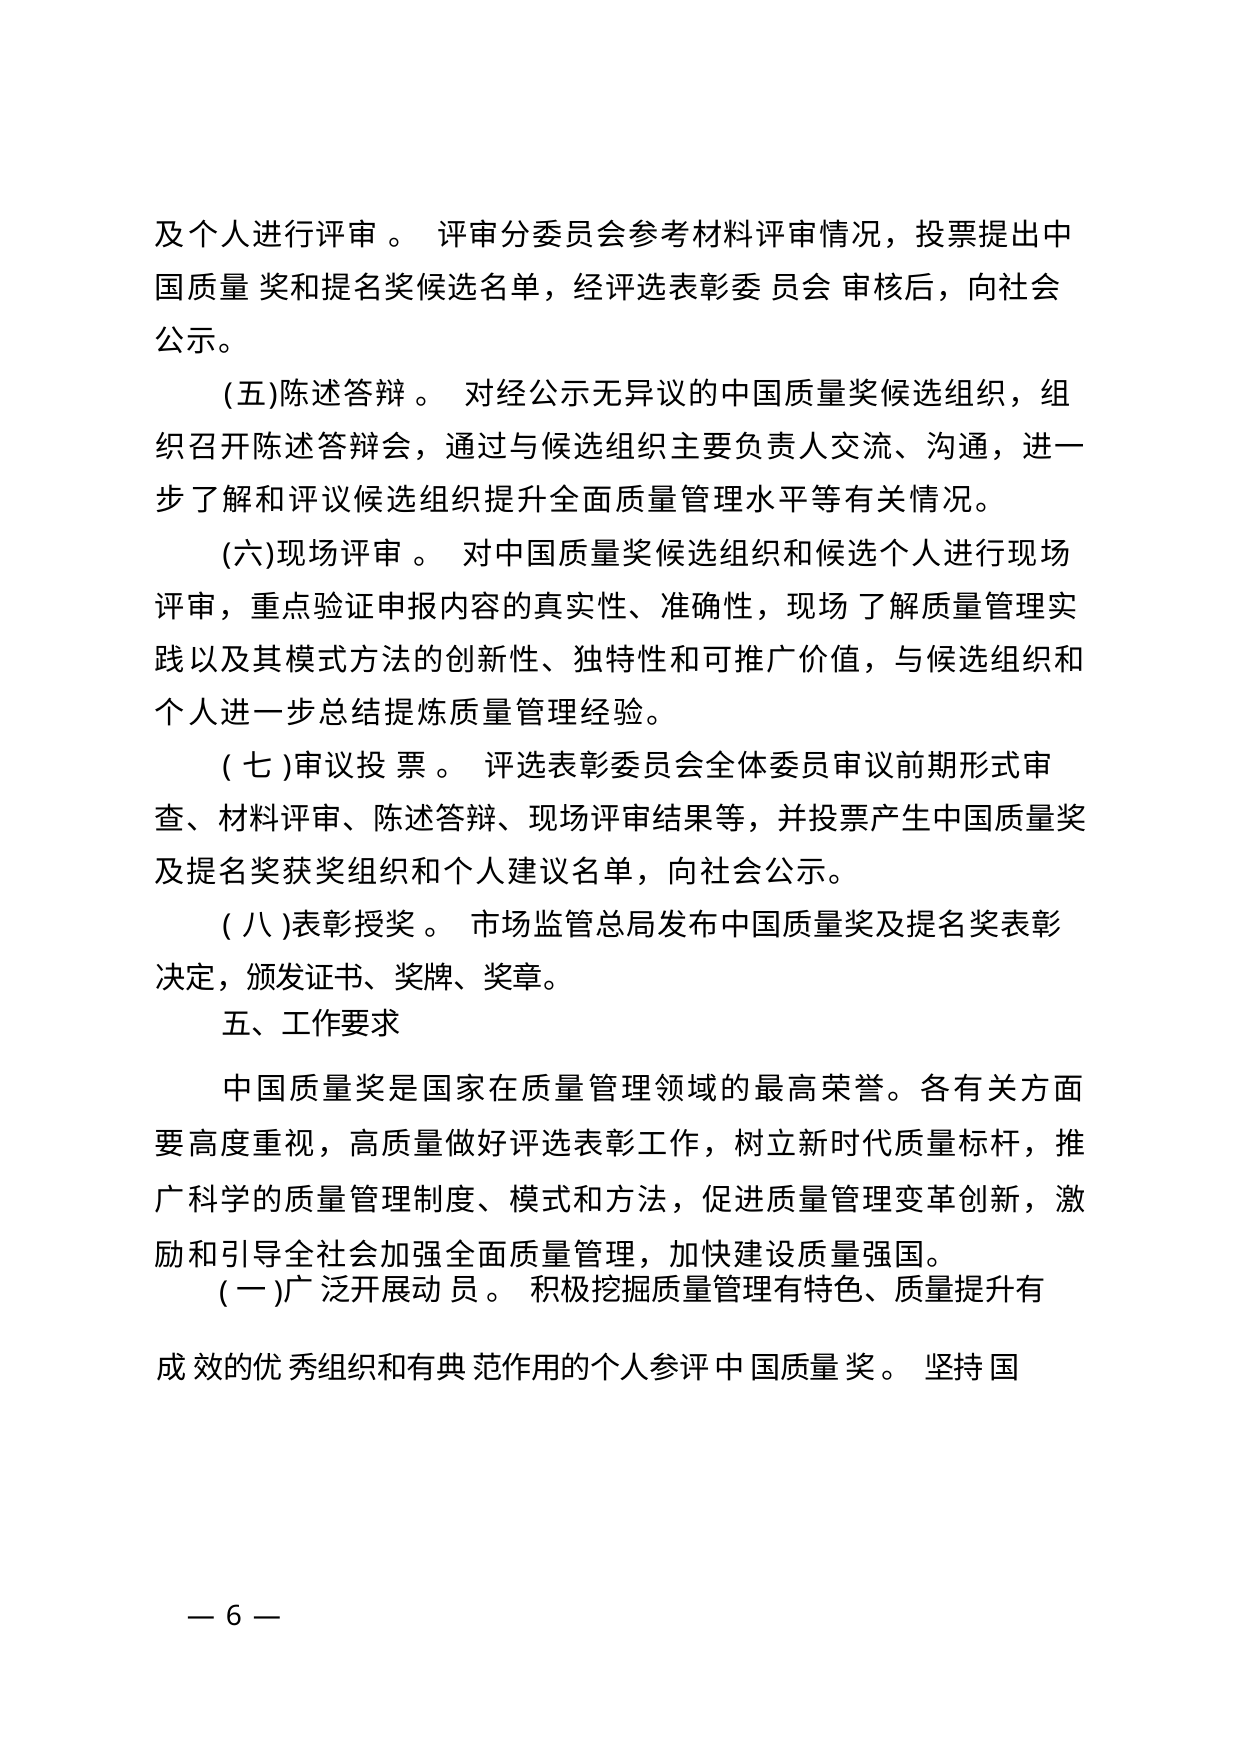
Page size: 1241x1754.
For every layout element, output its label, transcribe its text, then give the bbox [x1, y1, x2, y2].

text ( 七 )审议投 票 。 评选表彰委员会全体委员审议前期形式审 查、材料评审、陈述答辩、现场评审结果等，并投票产生中国质量奖 及提名奖获奖组织和个人建议名单，向社会公示。 [154, 741, 1086, 891]
text ( 一 )广 泛开展动 员 。 积极挖掘质量管理有特色、质量提升有 [204, 1285, 1086, 1351]
text 五、工作要求 [221, 1007, 1086, 1041]
text 中国质量奖是国家在质量管理领域的最高荣誉。各有关方面 要高度重视，高质量做好评选表彰工作，树立新时代质量标杆，推 广科学的质量管理制度、模式和方法，促进质量管理变革创新，激 励和引导全社会加强全面质量管理，加快建设质量强国。 [154, 1065, 1086, 1274]
text (六)现场评审 。 对中国质量奖候选组织和候选个人进行现场 评审，重点验证申报内容的真实性、准确性，现场 了解质量管理实 践以及其模式方法的创新性、独特性和可推广价值，与候选组织和 个人进一步总结提炼质量管理经验。 [154, 529, 1086, 732]
text ( 八 )表彰授奖 。 市场监管总局发布中国质量奖及提名奖表彰 决定，颁发证书、奖牌、奖章。 [155, 900, 1086, 997]
text 成 效的优 秀组织和有典 范作用的个人参评 中 国质量 奖 。 坚持 国 [156, 1351, 1086, 1386]
text (五)陈述答辩 。 对经公示无异议的中国质量奖候选组织，组 织召开陈述答辩会，通过与候选组织主要负责人交流、沟通，进一 步了解和评议候选组织提升全面质量管理水平等有关情况。 [156, 369, 1086, 519]
text 及个人进行评审 。 评审分委员会参考材料评审情况，投票提出中 国质量 奖和提名奖候选名单，经评选表彰委 员会 审核后，向社会 公示。 [154, 210, 1086, 360]
